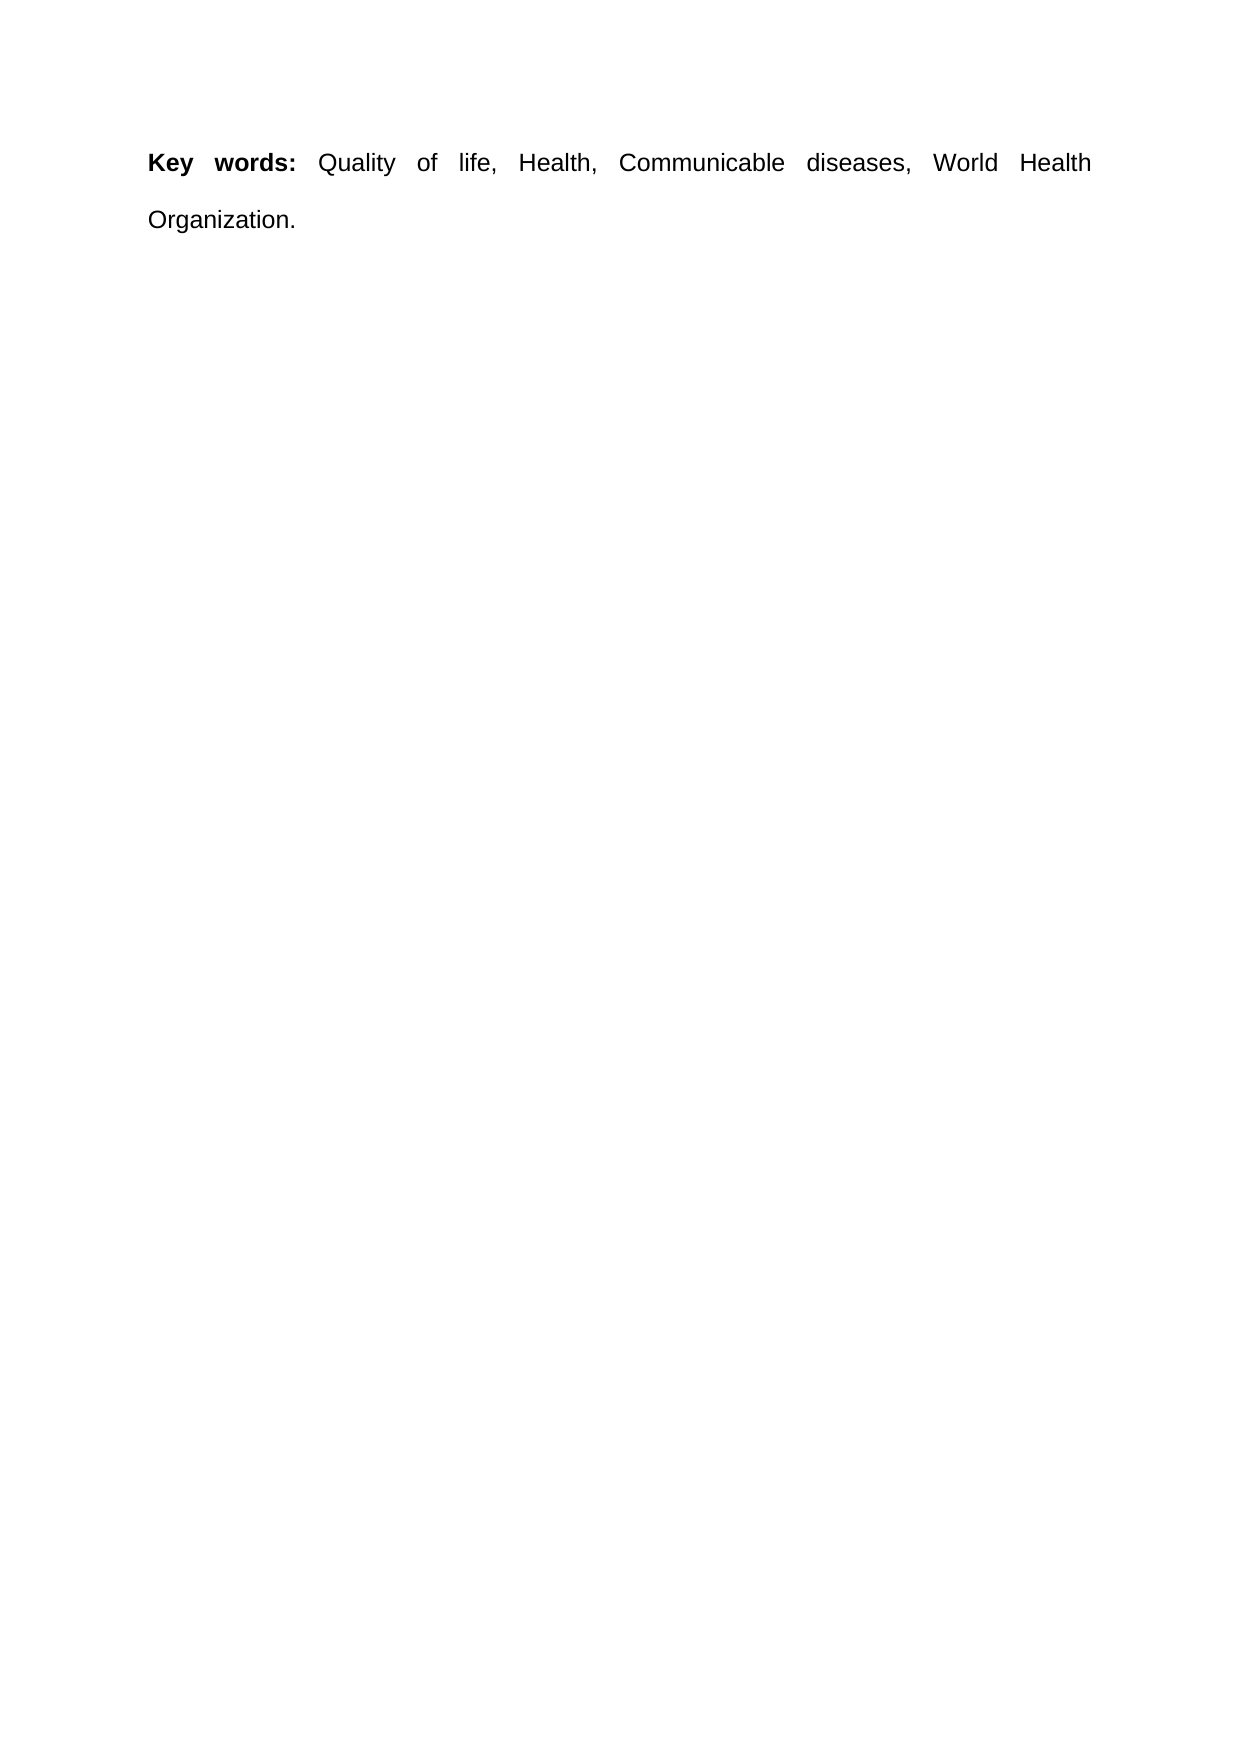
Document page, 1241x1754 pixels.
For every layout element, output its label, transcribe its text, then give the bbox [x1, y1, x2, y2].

text Key words: Quality of life, Health, Communicable diseases, World Health Organization. [148, 148, 1092, 234]
